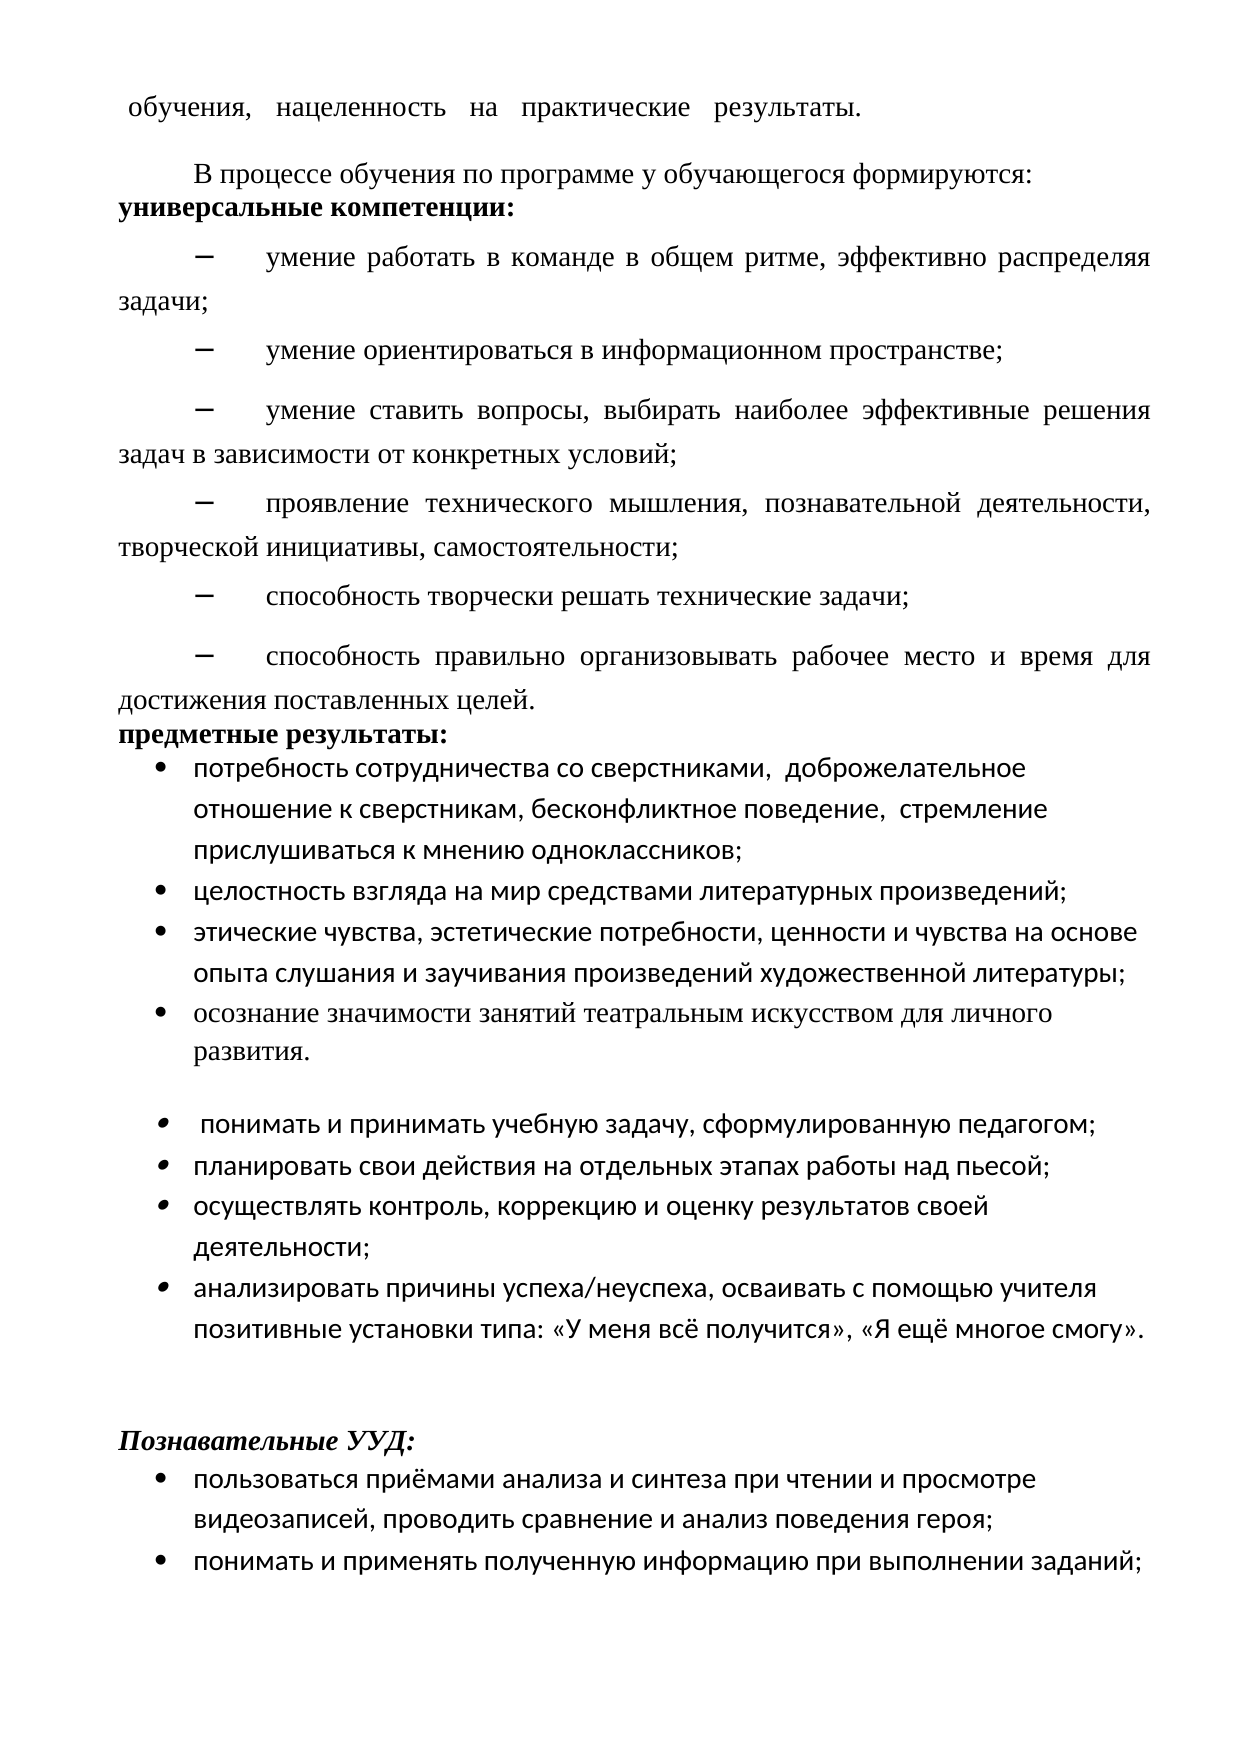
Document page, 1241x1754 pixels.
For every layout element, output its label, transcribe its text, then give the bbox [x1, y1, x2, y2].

list способность творчески решать технические задачи; [118, 563, 1152, 622]
list понимать и применять полученную информацию при выполнении заданий; [156, 1542, 1152, 1577]
text предметные результаты: [118, 716, 1152, 749]
list планировать свои действия на отдельных этапах работы над пьесой; [156, 1147, 1152, 1182]
text универсальные компетенции: [118, 189, 1152, 223]
list способность правильно организовывать рабочее место и время для достижения поставленных целей. [118, 622, 1152, 716]
list умение ориентироваться в информационном пространстве; [118, 316, 1152, 376]
text Познавательные УУД: [118, 1423, 1152, 1457]
list пользоваться приёмами анализа и синтеза при чтении и просмотре видеозаписей, проводить сравнение и анализ поведения героя; [156, 1460, 1152, 1536]
list целостность взгляда на мир средствами литературных произведений; [156, 872, 1152, 908]
list умение работать в команде в общем ритме, эффективно распределяя задачи; [118, 223, 1152, 316]
list этические чувства, эстетические потребности, ценности и чувства на основе опыта слушания и заучивания произведений художественной литературы; [156, 913, 1152, 989]
list осознание значимости занятий театральным искусством для личного развития. [156, 995, 1152, 1067]
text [128, 89, 1151, 122]
list понимать и принимать учебную задачу, сформулированную педагогом; [156, 1106, 1152, 1141]
list умение ставить вопросы, выбирать наиболее эффективные решения задач в зависимости от конкретных условий; [118, 376, 1152, 469]
list потребность сотрудничества со сверстниками, доброжелательное отношение к сверстникам, бесконфликтное поведение, стремление прислушиваться к мнению одноклассников; [156, 749, 1152, 867]
list проявление технического мышления, познавательной деятельности, творческой инициативы, самостоятельности; [118, 469, 1152, 563]
list осуществлять контроль, коррекцию и оценку результатов своей деятельности; [156, 1187, 1152, 1264]
list В процессе обучения по программе у обучающегося формируются: [193, 156, 1152, 189]
list анализировать причины успеха/неуспеха, осваивать с помощью учителя позитивные установки типа: «У меня всё получится», «Я ещё многое смогу». [156, 1269, 1152, 1346]
